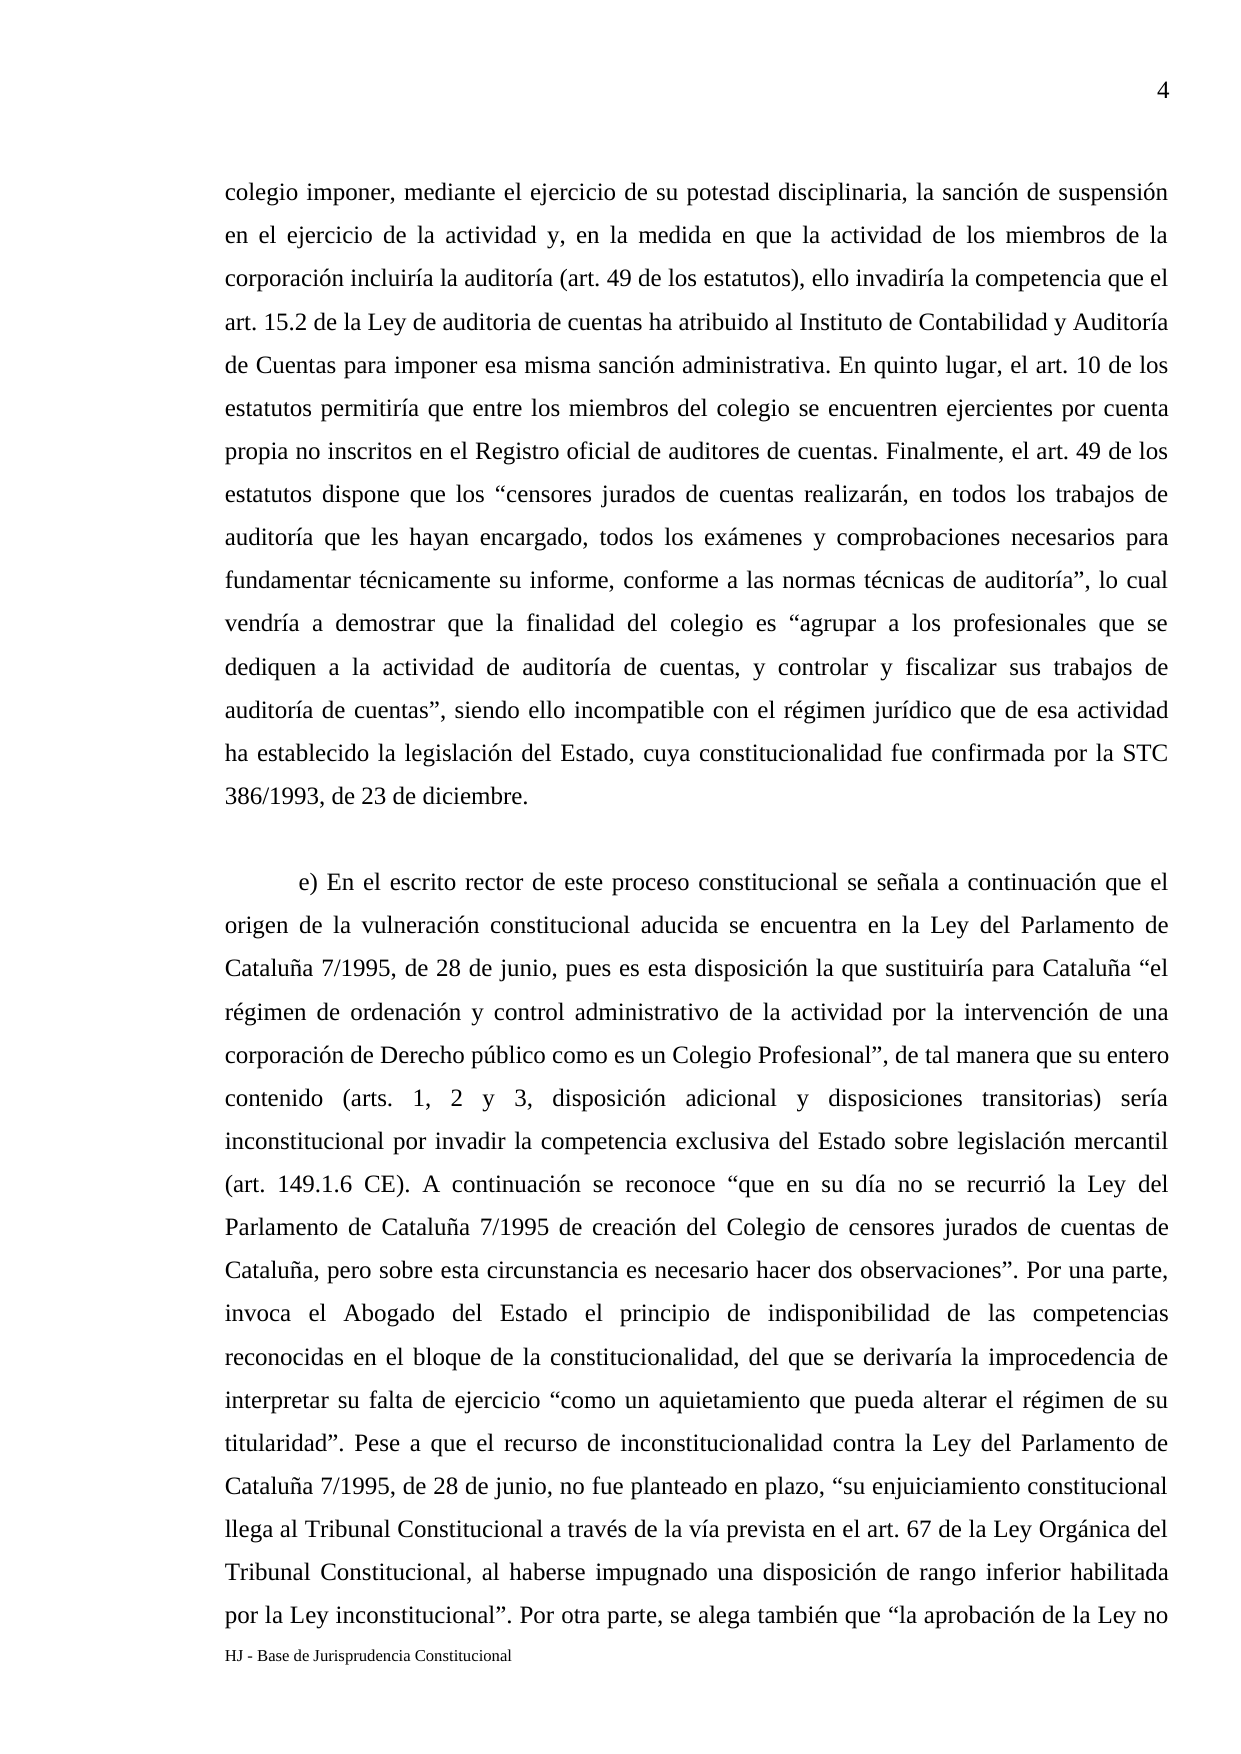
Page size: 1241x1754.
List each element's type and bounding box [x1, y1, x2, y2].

text [224, 867, 1169, 1629]
text [224, 177, 1169, 810]
